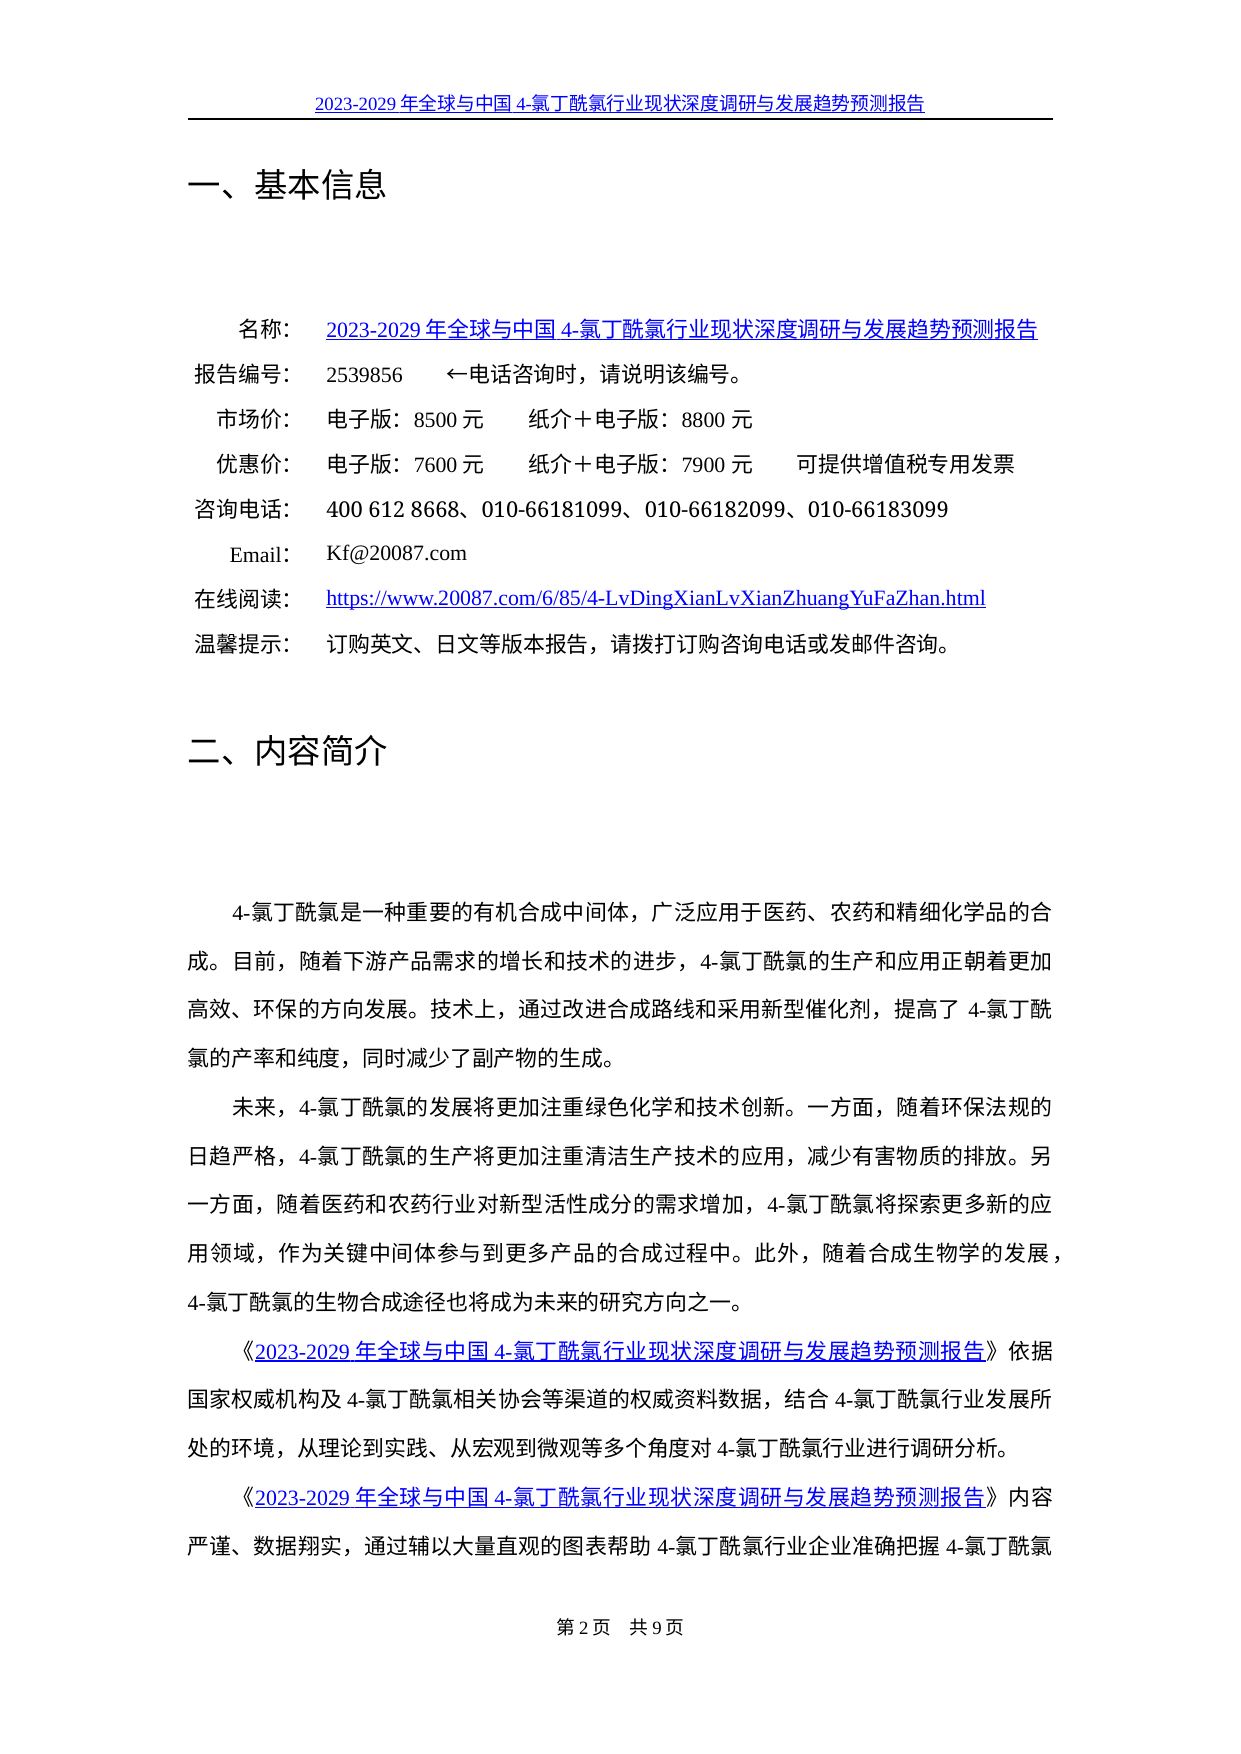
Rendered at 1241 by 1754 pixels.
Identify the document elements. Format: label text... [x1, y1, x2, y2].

table_cell 报告编号： [167, 357, 315, 402]
table_cell 电子版：8500 元 纸介＋电子版：8800 元 [315, 402, 1073, 447]
title 一、基本信息 [187, 150, 1053, 215]
table_cell [315, 582, 1073, 627]
table_cell 400 612 8668、010-66181099、010-66182099、010-66183099 [315, 492, 1073, 537]
table_cell 优惠价： [167, 447, 315, 492]
table_header 名称： [167, 312, 315, 357]
title 二、内容简介 [187, 717, 1053, 782]
table_cell 温馨提示： [167, 627, 315, 672]
table_cell 2539856 ←电话咨询时，请说明该编号。 [315, 357, 1073, 402]
table_cell 市场价： [167, 402, 315, 447]
table_cell 电子版：7600 元 纸介＋电子版：7900 元 可提供增值税专用发票 [315, 447, 1073, 492]
table_header 2023-2029年全球与中国4-氯丁酰氯行业现状深度调研与发展趋势预测报告 [315, 312, 1073, 357]
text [187, 894, 1053, 1561]
table_cell 订购英文、日文等版本报告，请拨打订购咨询电话或发邮件咨询。 [315, 627, 1073, 672]
table_cell 咨询电话： [167, 492, 315, 537]
table_cell 在线阅读： [167, 582, 315, 627]
table_cell Kf@20087.com [315, 537, 1073, 582]
table_cell Email： [167, 537, 315, 582]
